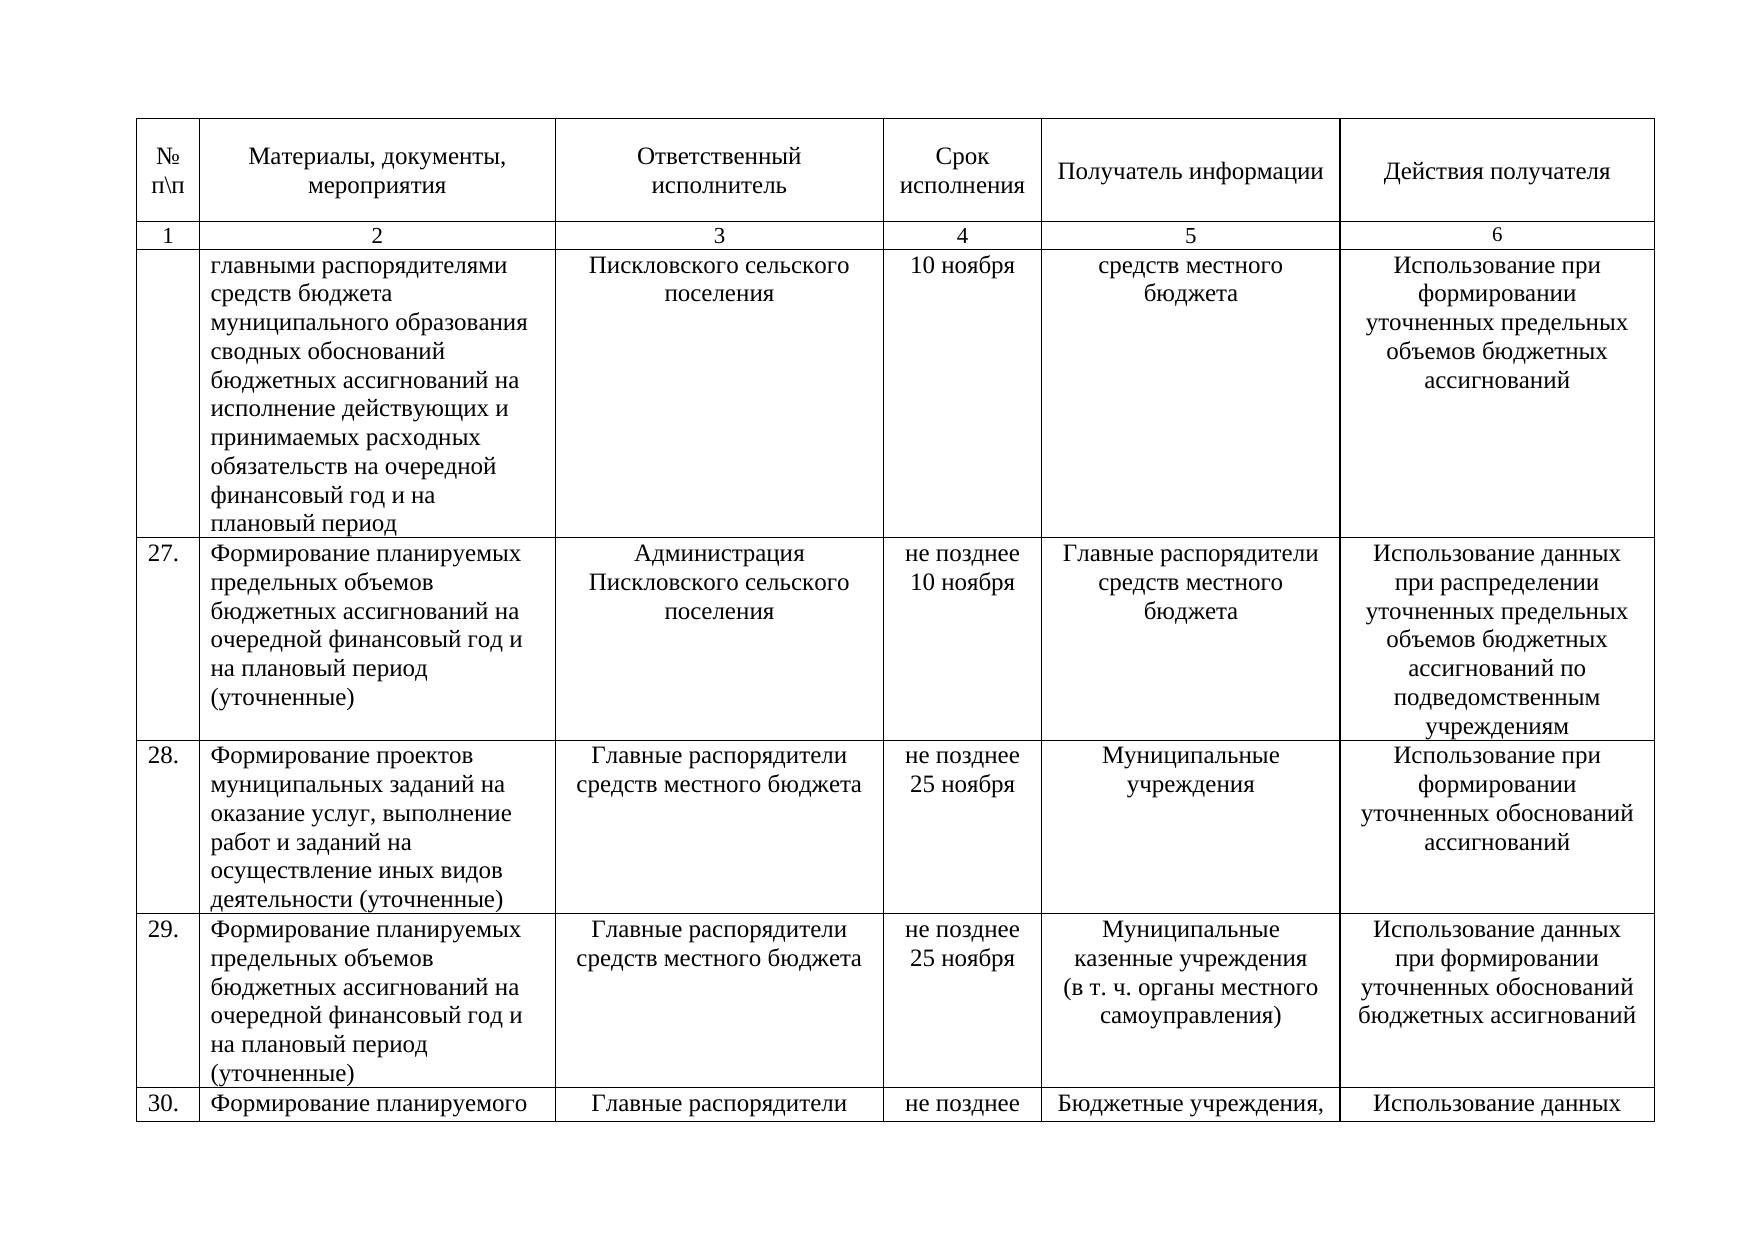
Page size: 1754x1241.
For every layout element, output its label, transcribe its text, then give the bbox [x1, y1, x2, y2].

table_cell Главные распорядители средств местного бюджета [1042, 538, 1339, 739]
table_cell 3 [556, 222, 883, 249]
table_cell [200, 1088, 555, 1121]
table_cell Использование данных при формировании уточненных обоснований бюджетных ассигнований [1341, 914, 1654, 1087]
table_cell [200, 250, 555, 537]
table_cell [1042, 1088, 1339, 1121]
table_cell 6 [1341, 222, 1654, 249]
table_cell [137, 538, 199, 739]
table_cell 4 [884, 222, 1041, 249]
table_cell не позднее 25 ноября [884, 741, 1041, 913]
table_cell 1 [137, 222, 199, 249]
table_cell не позднее 25 ноября [884, 914, 1041, 1087]
table_header № п\п [137, 119, 199, 221]
table_cell 5 [1042, 222, 1339, 249]
table_cell Муниципальные учреждения [1042, 741, 1339, 913]
table_cell Использование данных при распределении уточненных предельных объемов бюджетных ассигнований по подведомственным учреждениям [1341, 538, 1654, 739]
table_cell Муниципальные казенные учреждения (в т. ч. органы местного самоуправления) [1042, 914, 1339, 1087]
table_cell Главные распорядители средств местного бюджета [556, 741, 883, 913]
table_cell Главные распорядители средств местного бюджета [556, 914, 883, 1087]
table_header Получатель информации [1042, 119, 1339, 221]
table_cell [556, 1088, 883, 1121]
table_cell [137, 1088, 199, 1121]
table_header Материалы, документы, мероприятия [200, 119, 555, 221]
table_cell Администрация Пискловского сельского поселения [556, 538, 883, 739]
table_cell 2 [200, 222, 555, 249]
table_cell не позднее 25 ноября [884, 1088, 1041, 1121]
table_cell не позднее 10 ноября [884, 250, 1041, 537]
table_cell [1042, 250, 1339, 537]
table_cell [137, 250, 199, 537]
table_cell [137, 741, 199, 913]
table_header Ответственный исполнитель [556, 119, 883, 221]
table_header Срок исполнения [884, 119, 1041, 221]
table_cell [1341, 1088, 1654, 1121]
table_cell Использование при формировании уточненных обоснований ассигнований [1341, 741, 1654, 913]
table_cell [556, 250, 883, 537]
table_cell Формирование проектов муниципальных заданий на оказание услуг, выполнение работ и заданий на осуществление иных видов деятельности (уточненные) [200, 741, 555, 913]
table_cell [1341, 250, 1654, 537]
table_cell Формирование планируемых предельных объемов бюджетных ассигнований на очередной финансовый год и на плановый период (уточненные) [200, 538, 555, 739]
table_cell [137, 914, 199, 1087]
table_header Действия получателя [1341, 119, 1654, 221]
table_cell не позднее 10 ноября [884, 538, 1041, 739]
table_cell Формирование планируемых предельных объемов бюджетных ассигнований на очередной финансовый год и на плановый период (уточненные) [200, 914, 555, 1087]
